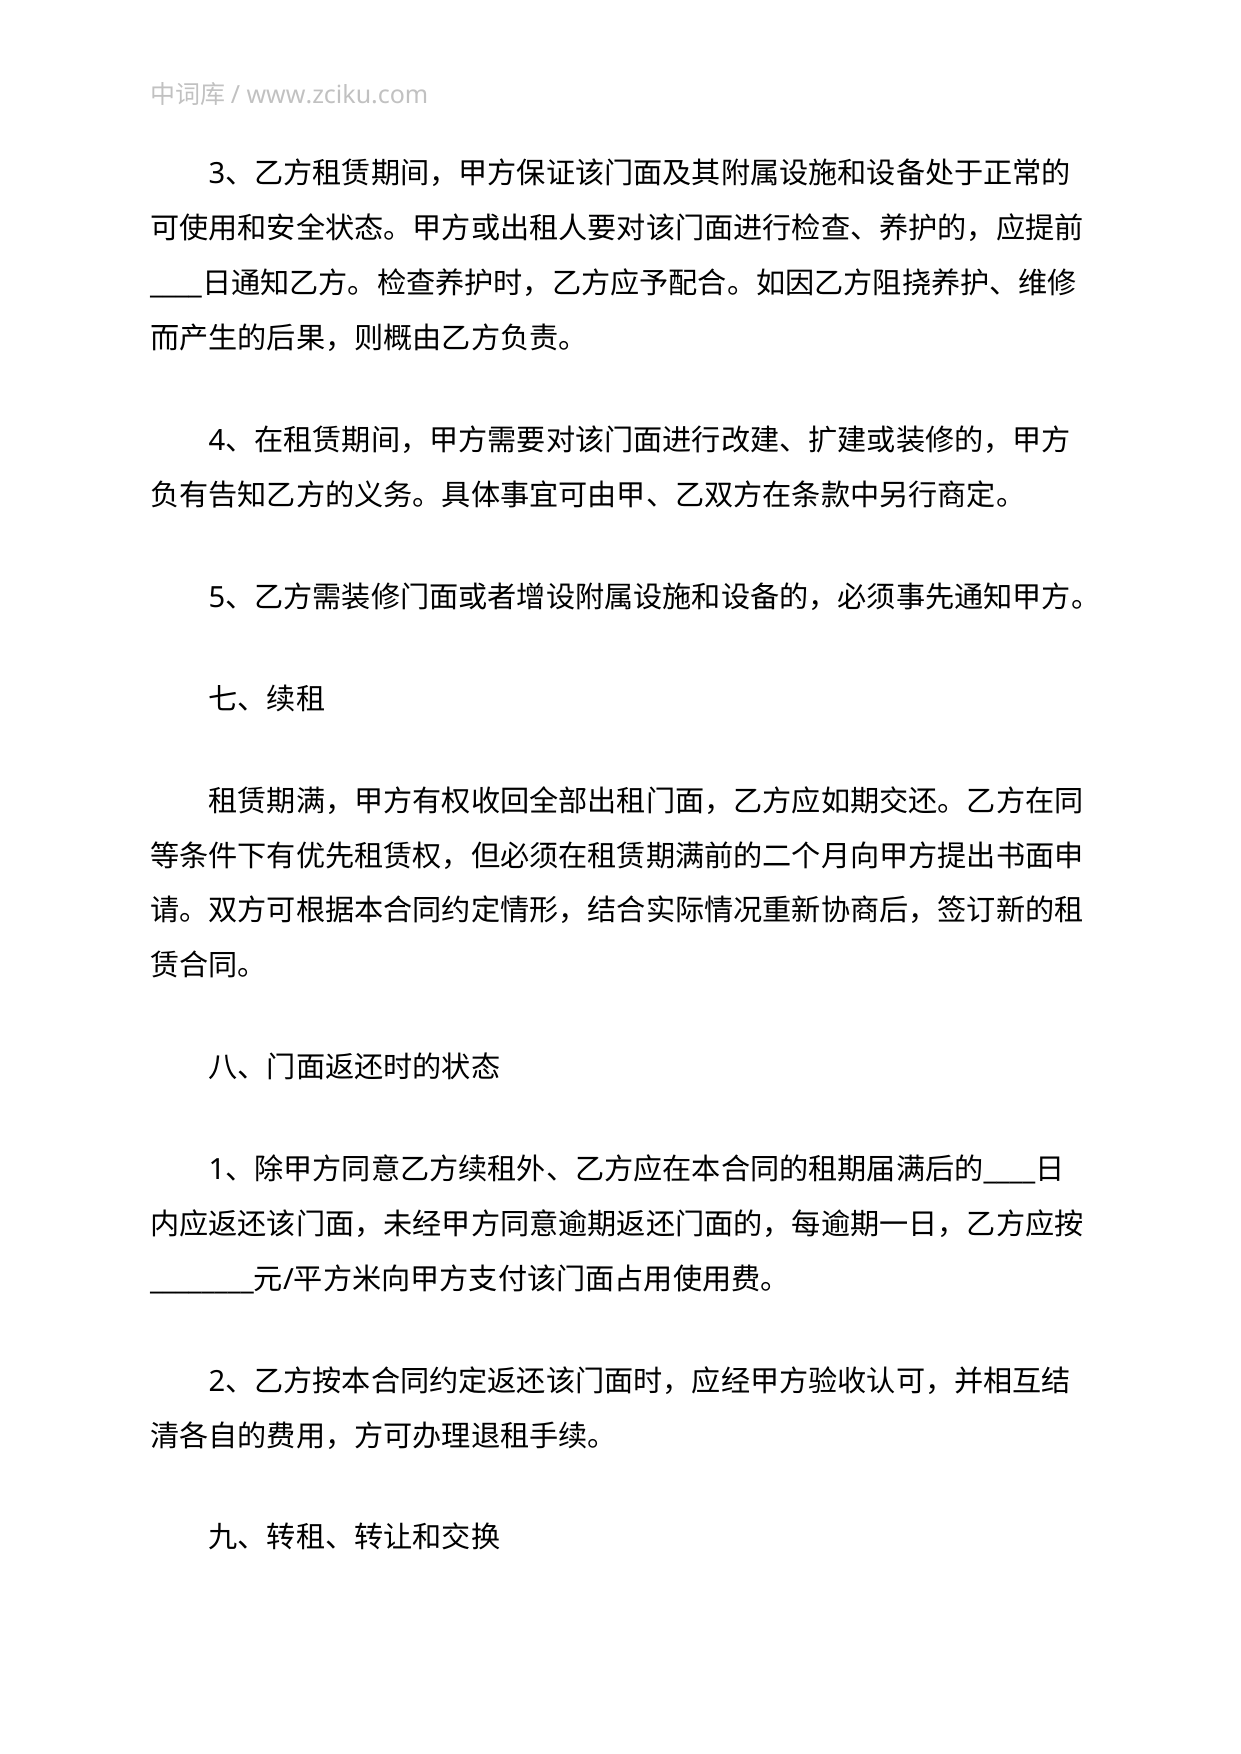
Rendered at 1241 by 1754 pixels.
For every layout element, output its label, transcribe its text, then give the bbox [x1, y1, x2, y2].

text 九、转租、转让和交换 [150, 1514, 1090, 1556]
text 5、乙方需装修门面或者增设附属设施和设备的，必须事先通知甲方。 [150, 573, 1090, 616]
text 1、除甲方同意乙方续租外、乙方应在本合同的租期届满后的____日内应返还该门面，未经甲方同意逾期返还门面的，每逾期一日，乙方应按________元/平方米向甲方支付该门面占用使用费。 [150, 1145, 1090, 1298]
text 租赁期满，甲方有权收回全部出租门面，乙方应如期交还。乙方在同等条件下有优先租赁权，但必须在租赁期满前的二个月向甲方提出书面申请。双方可根据本合同约定情形，结合实际情况重新协商后，签订新的租赁合同。 [150, 777, 1090, 984]
text 4、在租赁期间，甲方需要对该门面进行改建、扩建或装修的，甲方负有告知乙方的义务。具体事宜可由甲、乙双方在条款中另行商定。 [150, 417, 1090, 514]
text 七、续租 [150, 675, 1090, 718]
text 3、乙方租赁期间，甲方保证该门面及其附属设施和设备处于正常的可使用和安全状态。甲方或出租人要对该门面进行检查、养护的，应提前____日通知乙方。检查养护时，乙方应予配合。如因乙方阻挠养护、维修而产生的后果，则概由乙方负责。 [150, 150, 1090, 357]
text 八、门面返还时的状态 [150, 1044, 1090, 1086]
text 2、乙方按本合同约定返还该门面时，应经甲方验收认可，并相互结清各自的费用，方可办理退租手续。 [150, 1357, 1090, 1454]
